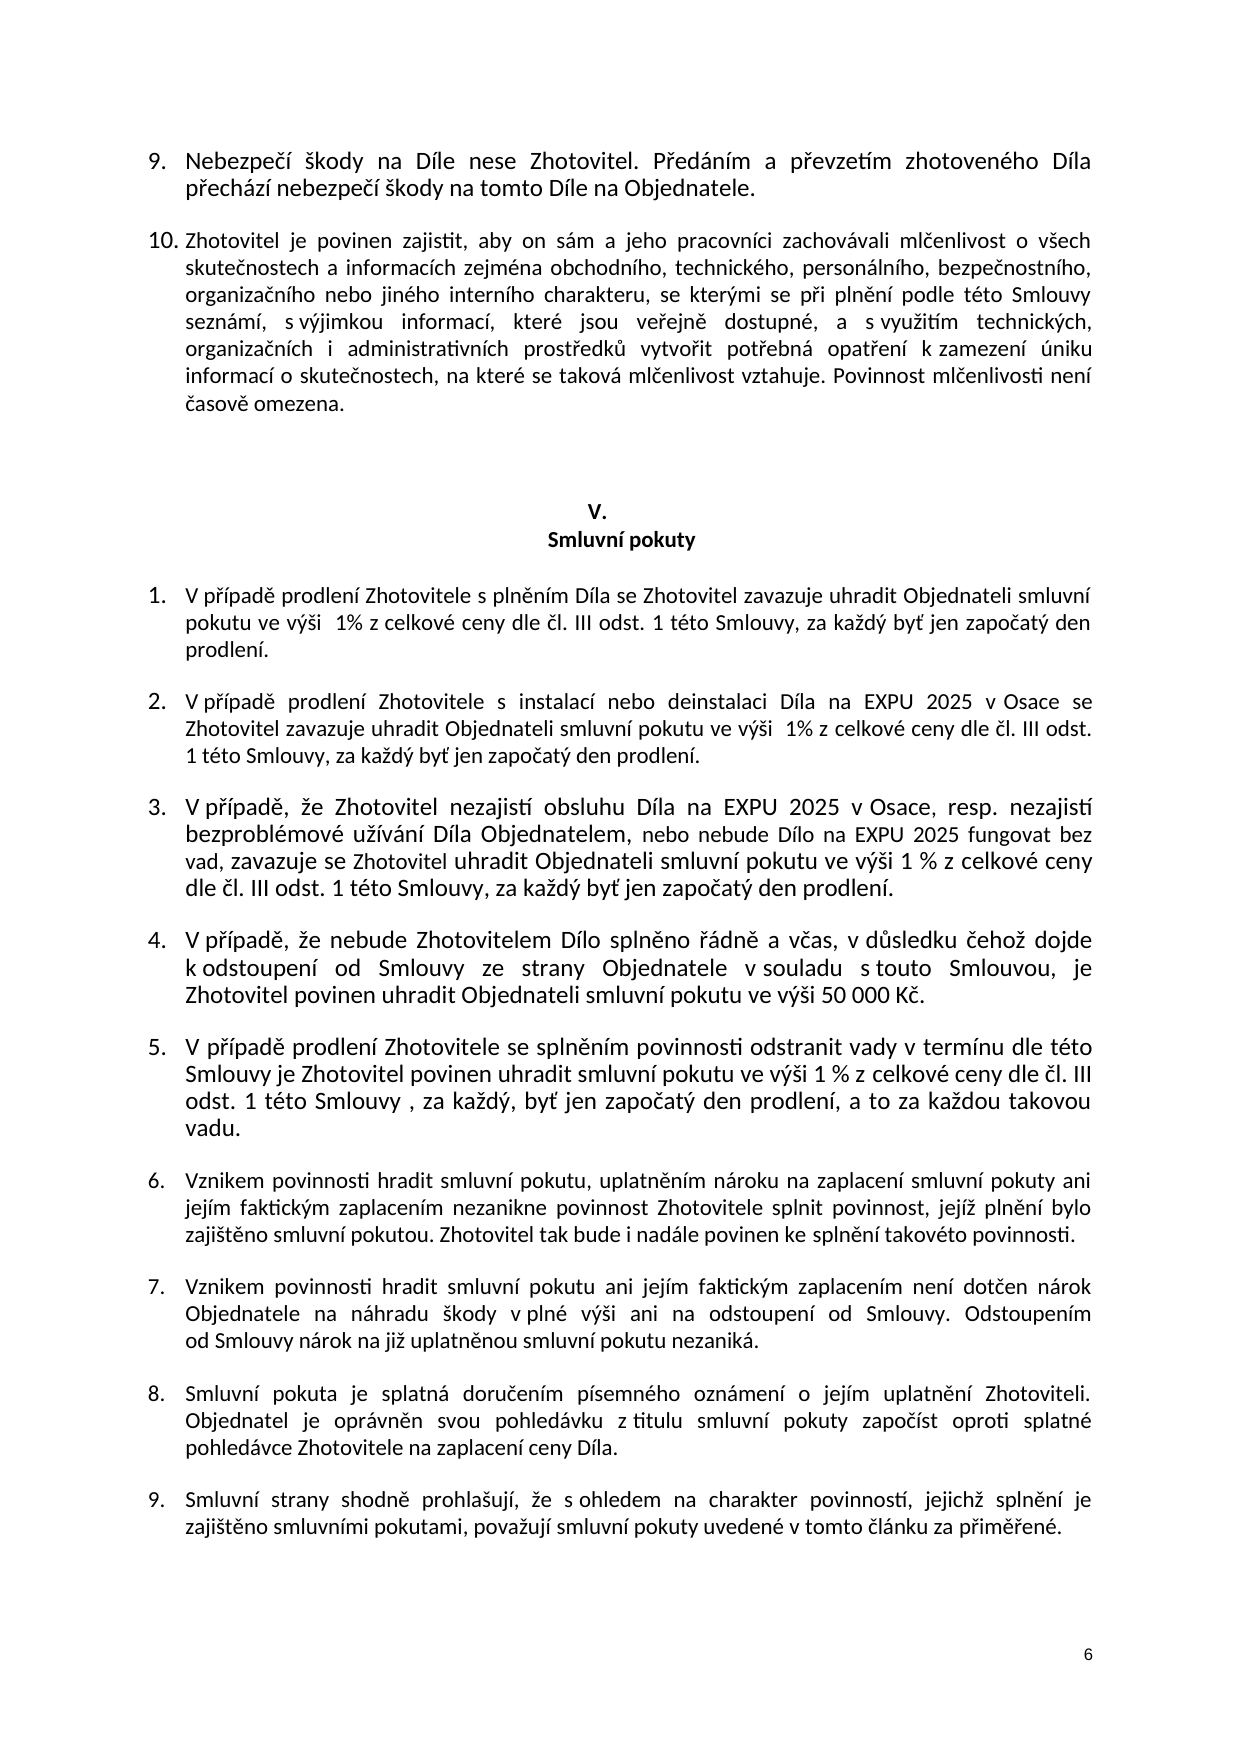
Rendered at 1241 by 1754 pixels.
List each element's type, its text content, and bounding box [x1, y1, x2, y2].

list V případě, že Zhotovitel nezajistí obsluhu Díla na EXPU 2025 v Osace, resp. nezajistí bezproblémové užívání Díla Objednatelem, nebo nebude Dílo na EXPU 2025 fungovat bez vad, zavazuje se Zhotovitel uhradit Objednateli smluvní pokutu ve výši 1 % z celkové ceny dle čl. III odst. 1 této Smlouvy, za každý byť jen započatý den prodlení. [148, 794, 1093, 902]
list V případě prodlení Zhotovitele s instalací nebo deinstalaci Díla na EXPU 2025 v Osace se Zhotovitel zavazuje uhradit Objednateli smluvní pokutu ve výši 1% z celkové ceny dle čl. III odst. 1 této Smlouvy, za každý byť jen započatý den prodlení. [148, 688, 1093, 769]
list V případě prodlení Zhotovitele s plněním Díla se Zhotovitel zavazuje uhradit Objednateli smluvní pokutu ve výši 1% z celkové ceny dle čl. III odst. 1 této Smlouvy, za každý byť jen započatý den prodlení. [148, 581, 1093, 663]
list V případě prodlení Zhotovitele se splněním povinnosti odstranit vady v termínu dle této Smlouvy je Zhotovitel povinen uhradit smluvní pokutu ve výši 1 % z celkové ceny dle čl. III odst. 1 této Smlouvy , za každý, byť jen započatý den prodlení, a to za každou takovou vadu. [148, 1033, 1093, 1142]
subtitle Smluvní pokuty [151, 525, 1093, 553]
subtitle V. [151, 497, 1093, 525]
list Vznikem povinnosti hradit smluvní pokutu, uplatněním nároku na zaplacení smluvní pokuty ani jejím faktickým zaplacením nezanikne povinnost Zhotovitele splnit povinnost, jejíž plnění bylo zajištěno smluvní pokutou. Zhotovitel tak bude i nadále povinen ke splnění takovéto povinnosti. [148, 1167, 1093, 1248]
list V případě, že nebude Zhotovitelem Dílo splněno řádně a včas, v důsledku čehož dojde k odstoupení od Smlouvy ze strany Objednatele v souladu s touto Smlouvou, je Zhotovitel povinen uhradit Objednateli smluvní pokutu ve výši 50 000 Kč. [148, 927, 1093, 1008]
list Vznikem povinnosti hradit smluvní pokutu ani jejím faktickým zaplacením není dotčen nárok Objednatele na náhradu škody v plné výši ani na odstoupení od Smlouvy. Odstoupením od Smlouvy nárok na již uplatněnou smluvní pokutu nezaniká. [148, 1273, 1093, 1354]
list Smluvní strany shodně prohlašují, že s ohledem na charakter povinností, jejichž splnění je zajištěno smluvními pokutami, považují smluvní pokuty uvedené v tomto článku za přiměřené. [148, 1486, 1093, 1540]
list Smluvní pokuta je splatná doručením písemného oznámení o jejím uplatnění Zhotoviteli. Objednatel je oprávněn svou pohledávku z titulu smluvní pokuty započíst oproti splatné pohledávce Zhotovitele na zaplacení ceny Díla. [148, 1379, 1093, 1461]
list Zhotovitel je povinen zajistit, aby on sám a jeho pracovníci zachovávali mlčenlivost o všech skutečnostech a informacích zejména obchodního, technického, personálního, bezpečnostního, organizačního nebo jiného interního charakteru, se kterými se při plnění podle této Smlouvy seznámí, s výjimkou informací, které jsou veřejně dostupné, a s využitím technických, organizačních i administrativních prostředků vytvořit potřebná opatření k zamezení úniku informací o skutečnostech, na které se taková mlčenlivost vztahuje. Povinnost mlčenlivosti není časově omezena. [148, 227, 1093, 416]
list Nebezpečí škody na Díle nese Zhotovitel. Předáním a převzetím zhotoveného Díla přechází nebezpečí škody na tomto Díle na Objednatele. [148, 148, 1093, 202]
